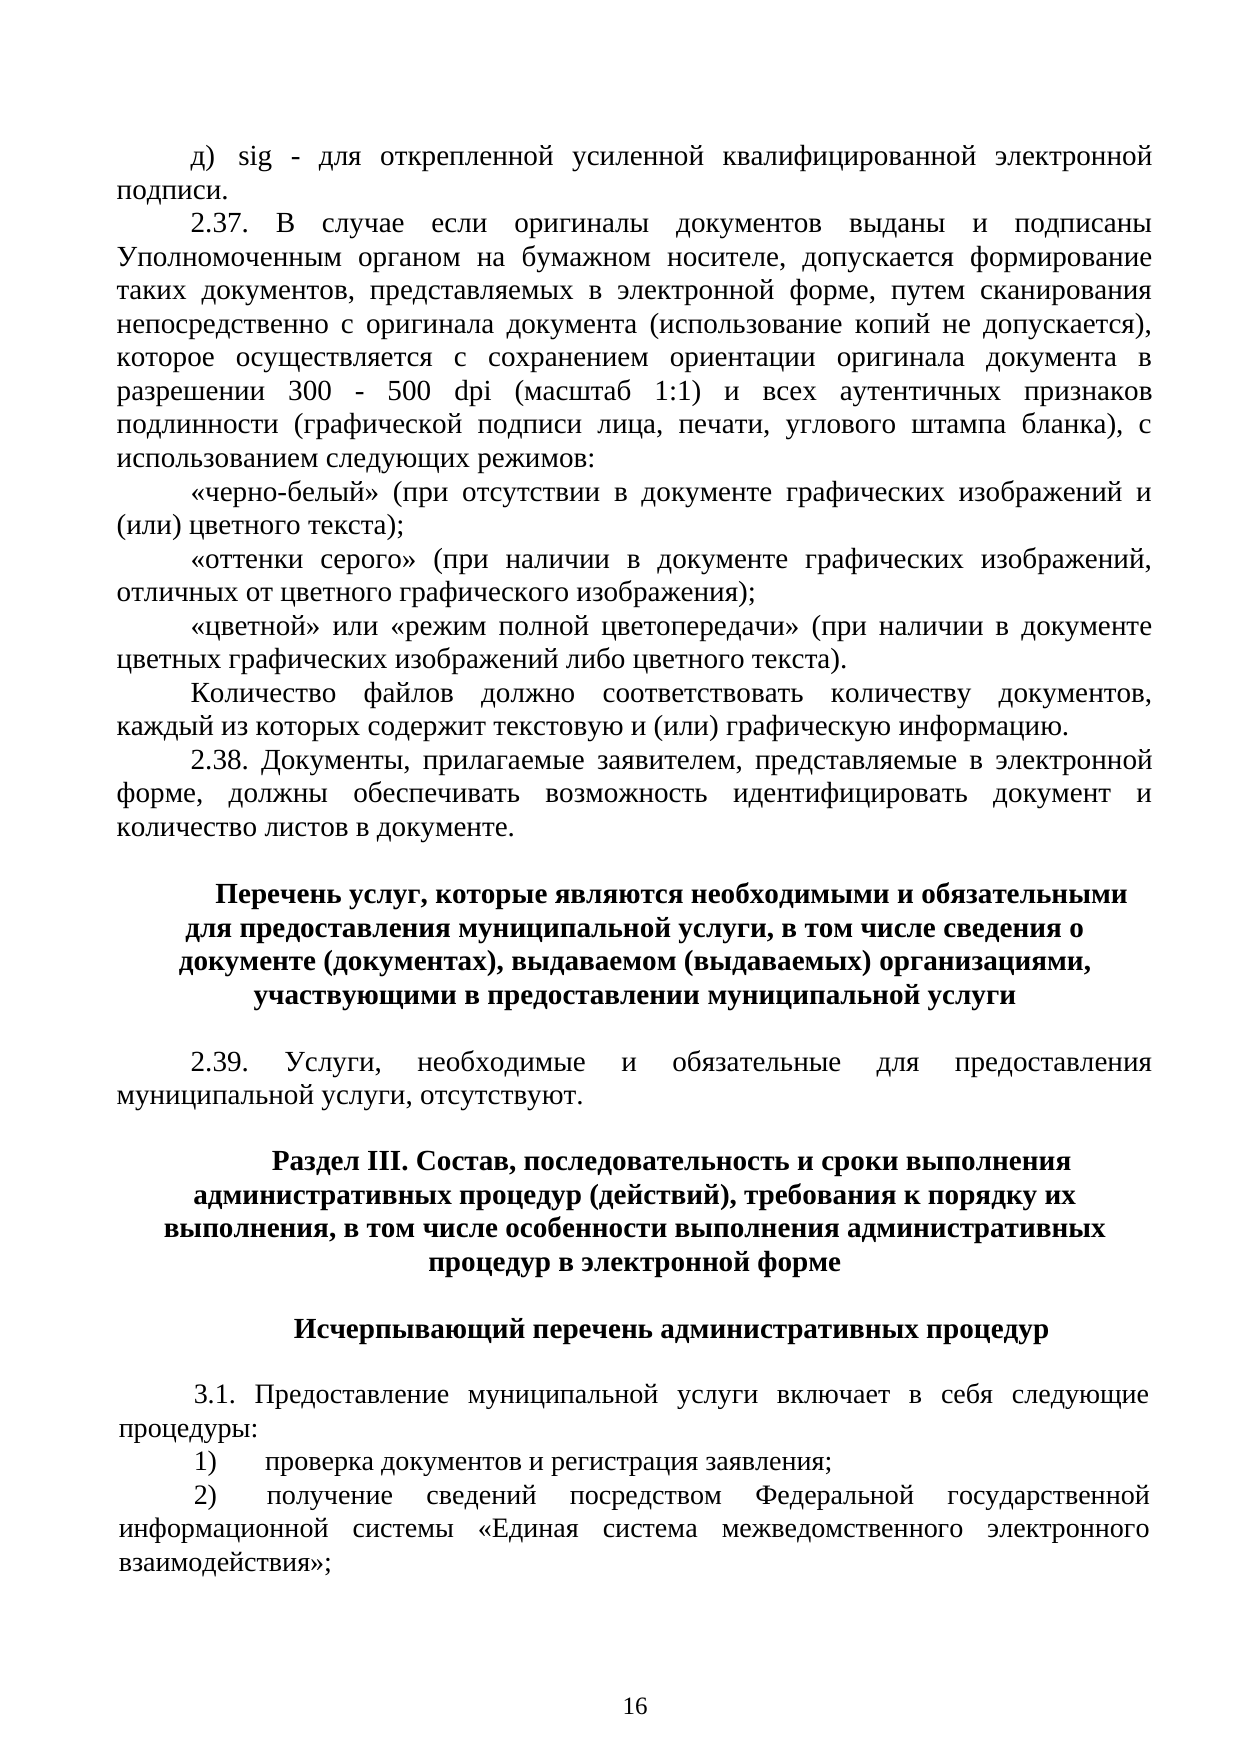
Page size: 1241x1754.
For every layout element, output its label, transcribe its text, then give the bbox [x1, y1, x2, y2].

text Перечень услуг, которые являются необходимыми и обязательными для предоставления муниципальной услуги, в том числе сведения о документе (документах), выдаваемом (выдаваемых) организациями, участвующими в предоставлении муниципальной услуги [116, 876, 1153, 1010]
text Раздел III. Состав, последовательность и сроки выполнения административных процедур (действий), требования к порядку их выполнения, в том числе особенности выполнения административных процедур в электронной форме [116, 1143, 1153, 1277]
list получение сведений посредством Федеральной государственной информационной системы «Единая система межведомственного электронного взаимодействия»; [118, 1478, 1151, 1578]
text «оттенки серого» (при наличии в документе графических изображений, отличных от цветного графического изображения); [116, 541, 1153, 608]
text 2.38. Документы, прилагаемые заявителем, представляемые в электронной форме, должны обеспечивать возможность идентифицировать документ и количество листов в документе. [116, 742, 1153, 843]
text «черно-белый» (при отсутствии в документе графических изображений и (или) цветного текста); [116, 474, 1153, 541]
text 2.37. В случае если оригиналы документов выданы и подписаны Уполномоченным органом на бумажном носителе, допускается формирование таких документов, представляемых в электронной форме, путем сканирования непосредственно с оригинала документа (использование копий не допускается), которое осуществляется с сохранением ориентации оригинала документа в разрешении 300 - 500 dpi (масштаб 1:1) и всех аутентичных признаков подлинности (графической подписи лица, печати, углового штампа бланка), с использованием следующих режимов: [116, 205, 1153, 474]
text Исчерпывающий перечень административных процедур [116, 1311, 1153, 1344]
text «цветной» или «режим полной цветопередачи» (при наличии в документе цветных графических изображений либо цветного текста). [116, 608, 1153, 675]
text Количество файлов должно соответствовать количеству документов, каждый из которых содержит текстовую и (или) графическую информацию. [116, 675, 1153, 742]
text 2.39. Услуги, необходимые и обязательные для предоставления муниципальной услуги, отсутствуют. [116, 1044, 1153, 1111]
text 3.1. Предоставление муниципальной услуги включает в себя следующие процедуры: [118, 1377, 1151, 1444]
text д) sig - для открепленной усиленной квалифицированной электронной подписи. [116, 138, 1153, 205]
list проверка документов и регистрация заявления; [118, 1444, 1153, 1478]
